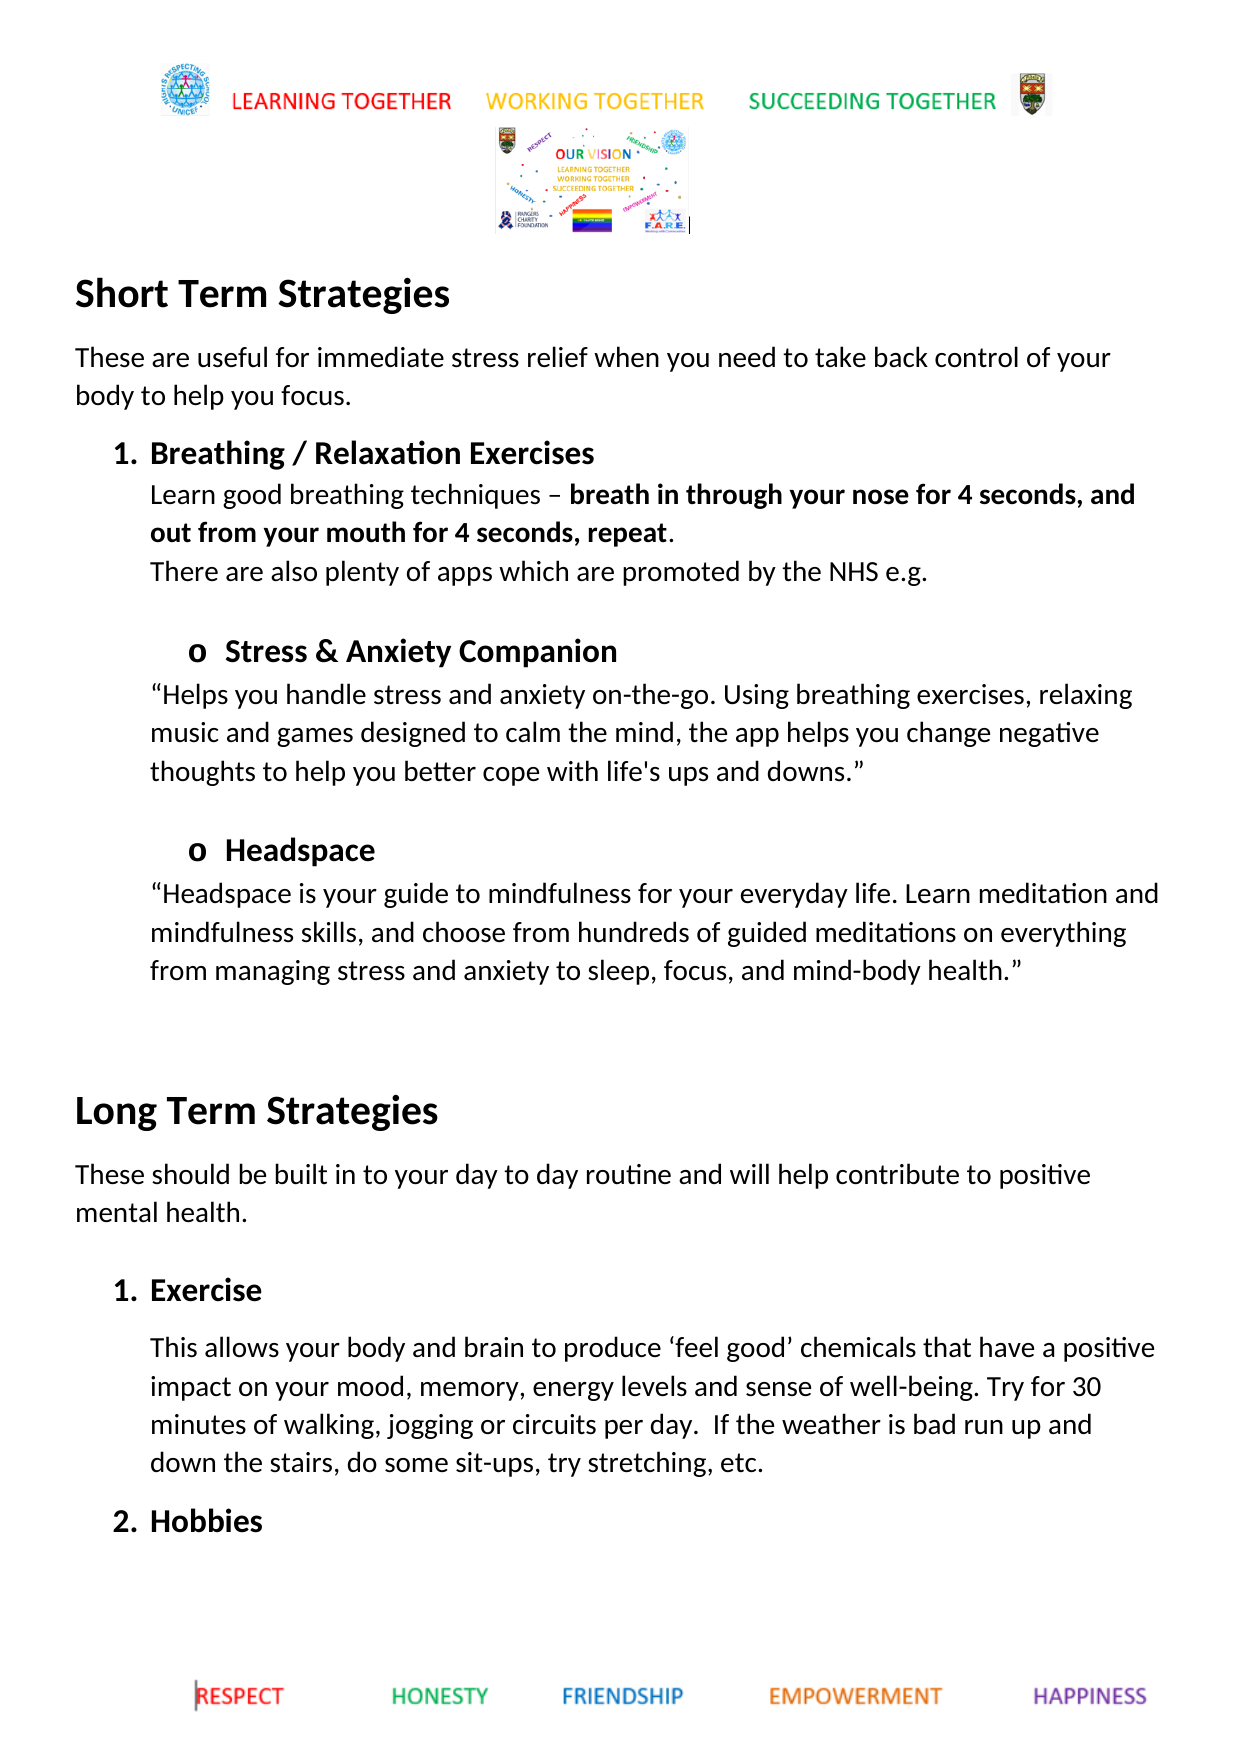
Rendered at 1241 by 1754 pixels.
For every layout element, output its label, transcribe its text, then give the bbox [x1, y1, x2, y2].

list Learn good breathing techniques – breath in through your nose for 4 seconds, and out from your mouth for 4 seconds, repeat. [150, 476, 1165, 550]
picture [75, 1652, 1173, 1724]
list Exercise [112, 1268, 1165, 1309]
list Breathing / Relaxation Exercises [112, 432, 1165, 473]
picture [145, 45, 1087, 238]
list Stress & Anxiety Companion [187, 630, 1165, 672]
text Long Term Strategies [75, 1084, 1165, 1135]
text These are useful for immediate stress relief when you need to take back control of your body to help you focus. [75, 339, 1165, 413]
text These should be built in to your day to day routine and will help contribute to positive mental health. [75, 1156, 1165, 1230]
list There are also plenty of apps which are promoted by the NHS e.g. [150, 553, 1165, 589]
list Hobbies [112, 1499, 1165, 1540]
list Headspace [187, 829, 1165, 872]
list “Helps you handle stress and anxiety on-the-go. Using breathing exercises, relaxing music and games designed to calm the mind, the app helps you change negative thoughts to help you better cope with life's ups and downs.” [150, 676, 1165, 788]
text Short Term Strategies [75, 267, 1165, 318]
list “Headspace is your guide to mindfulness for your everyday life. Learn meditation and mindfulness skills, and choose from hundreds of guided meditations on everything from managing stress and anxiety to sleep, focus, and mind-body health.” [150, 875, 1165, 988]
text This allows your body and brain to produce ‘feel good’ chemicals that have a positive impact on your mood, memory, energy levels and sense of well-being. Try for 30 minutes of walking, jogging or circuits per day. If the weather is bad run up and down the stairs, do some sit-ups, try stretching, etc. [150, 1329, 1165, 1480]
